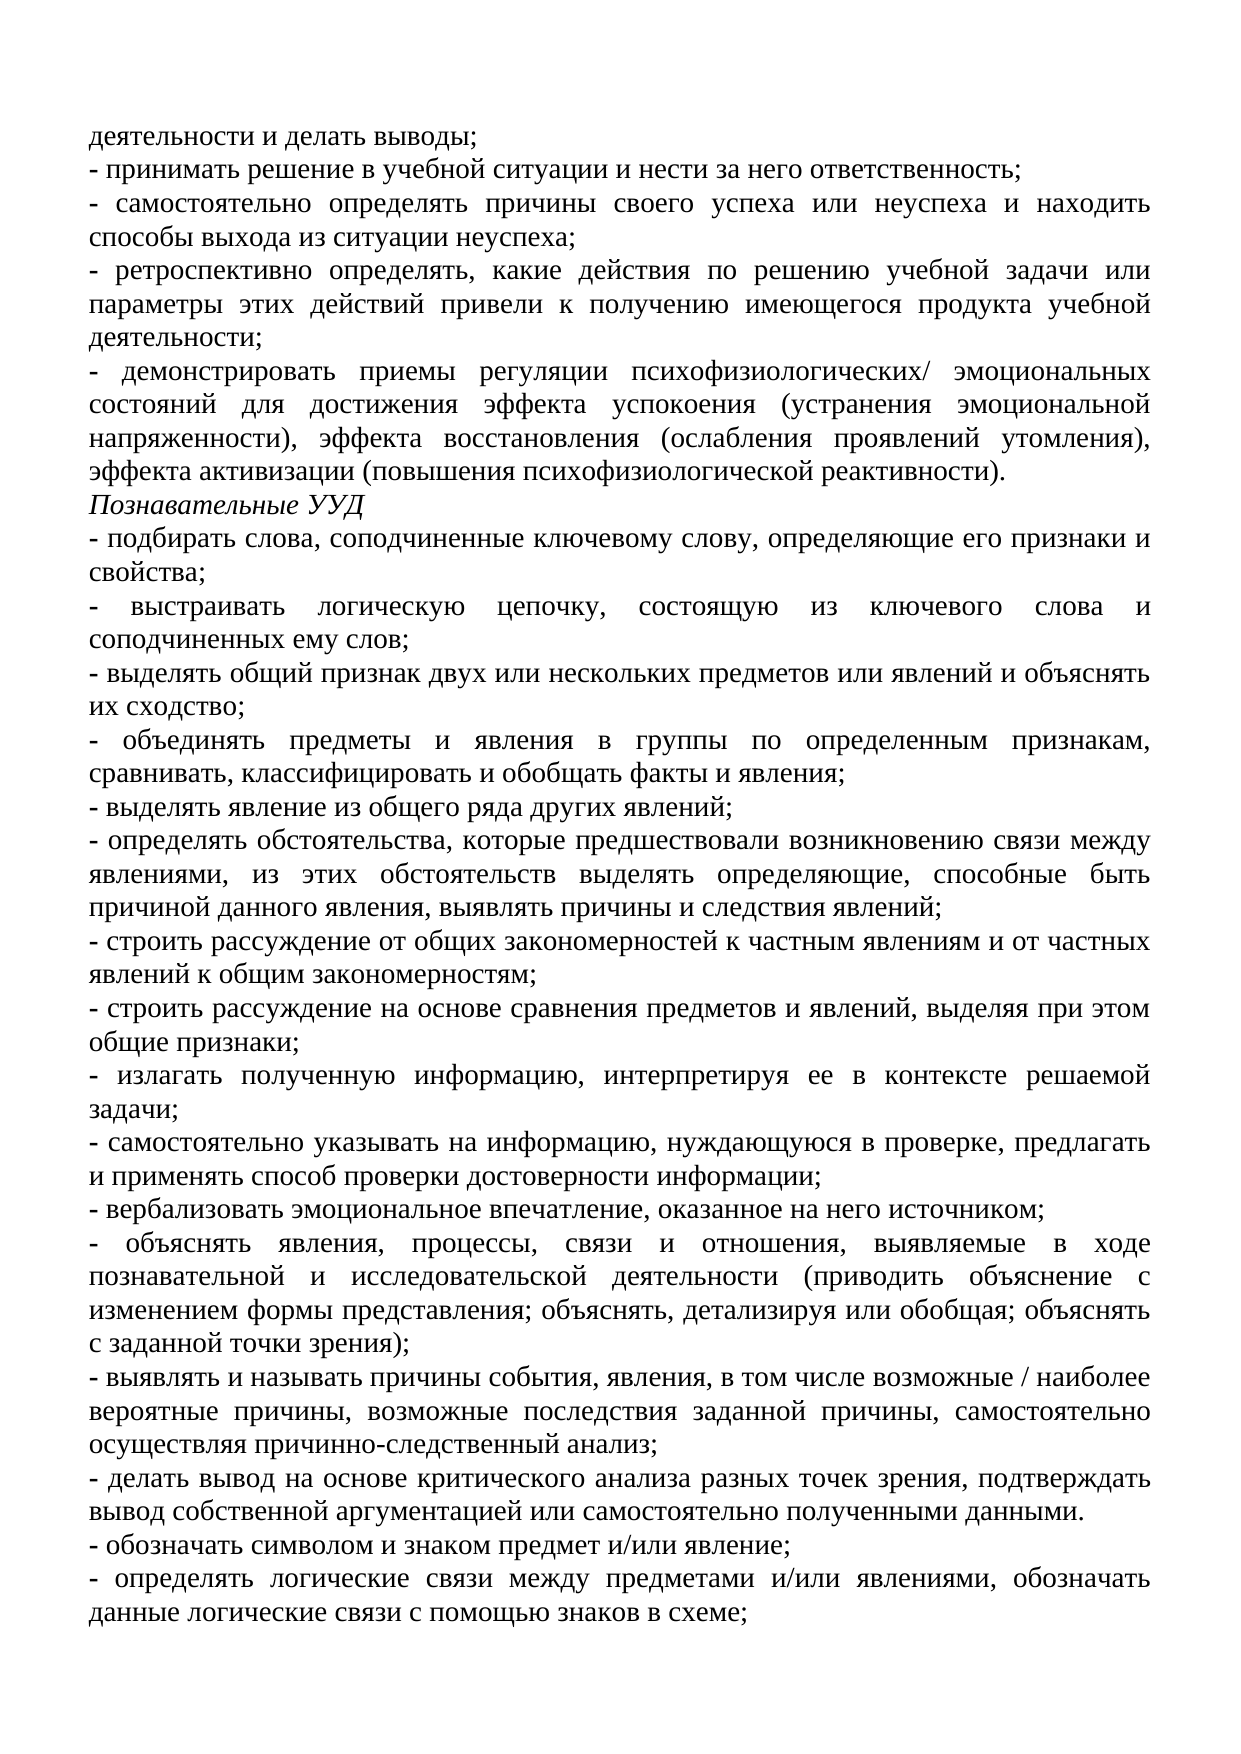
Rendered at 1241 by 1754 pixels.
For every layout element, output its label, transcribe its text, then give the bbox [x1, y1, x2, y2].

text - излагать полученную информацию, интерпретируя ее в контексте решаемой задачи; [88, 1057, 1152, 1124]
text - принимать решение в учебной ситуации и нести за него ответственность; [88, 152, 1152, 185]
text - определять обстоятельства, которые предшествовали возникновению связи между явлениями, из этих обстоятельств выделять определяющие, способные быть причиной данного явления, выявлять причины и следствия явлений; [88, 822, 1152, 923]
text - подбирать слова, соподчиненные ключевому слову, определяющие его признаки и свойства; [88, 521, 1152, 588]
text - строить рассуждение от общих закономерностей к частным явлениям и от частных явлений к общим закономерностям; [88, 923, 1152, 990]
text - самостоятельно определять причины своего успеха или неуспеха и находить способы выхода из ситуации неуспеха; [88, 185, 1152, 252]
text - выделять общий признак двух или нескольких предметов или явлений и объяснять их сходство; [88, 655, 1152, 722]
text - строить рассуждение на основе сравнения предметов и явлений, выделяя при этом общие признаки; [88, 990, 1152, 1057]
text - вербализовать эмоциональное впечатление, оказанное на него источником; [88, 1191, 1152, 1225]
text - объединять предметы и явления в группы по определенным признакам, сравнивать, классифицировать и обобщать факты и явления; [88, 722, 1152, 789]
text - определять логические связи между предметами и/или явлениями, обозначать данные логические связи с помощью знаков в схеме; [88, 1560, 1152, 1627]
text - обозначать символом и знаком предмет и/или явление; [88, 1527, 1152, 1560]
text - выявлять и называть причины события, явления, в том числе возможные / наиболее вероятные причины, возможные последствия заданной причины, самостоятельно осуществляя причинно-следственный анализ; [88, 1359, 1152, 1460]
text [88, 118, 1152, 152]
text - ретроспективно определять, какие действия по решению учебной задачи или параметры этих действий привели к получению имеющегося продукта учебной деятельности; [88, 252, 1152, 353]
text Познавательные УУД [88, 487, 1152, 521]
text - самостоятельно указывать на информацию, нуждающуюся в проверке, предлагать и применять способ проверки достоверности информации; [88, 1124, 1152, 1191]
text - объяснять явления, процессы, связи и отношения, выявляемые в ходе познавательной и исследовательской деятельности (приводить объяснение с изменением формы представления; объяснять, детализируя или обобщая; объяснять с заданной точки зрения); [88, 1225, 1152, 1359]
text - выделять явление из общего ряда других явлений; [88, 789, 1152, 822]
text - делать вывод на основе критического анализа разных точек зрения, подтверждать вывод собственной аргументацией или самостоятельно полученными данными. [88, 1460, 1152, 1527]
text - демонстрировать приемы регуляции психофизиологических/ эмоциональных состояний для достижения эффекта успокоения (устранения эмоциональной напряженности), эффекта восстановления (ослабления проявлений утомления), эффекта активизации (повышения психофизиологической реактивности). [88, 353, 1152, 487]
text - выстраивать логическую цепочку, состоящую из ключевого слова и соподчиненных ему слов; [88, 588, 1152, 655]
